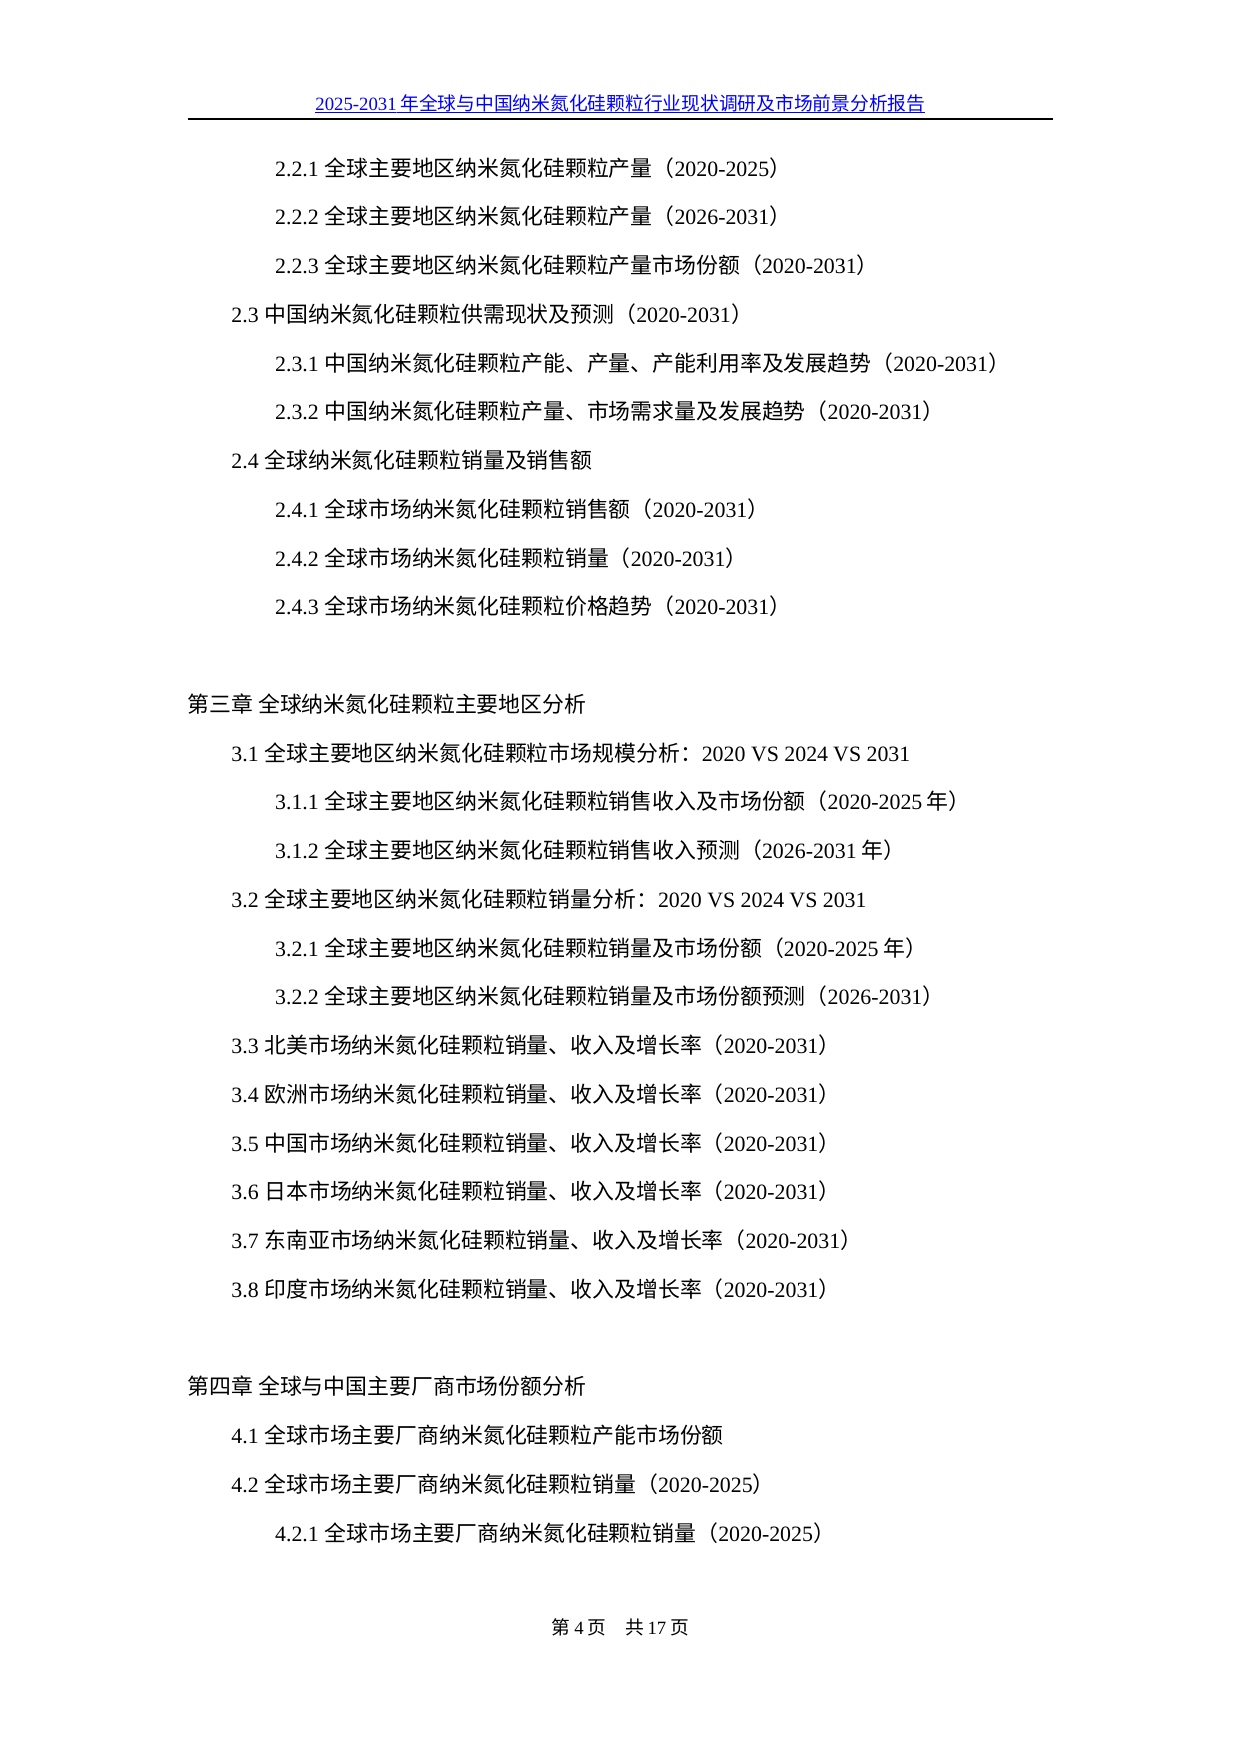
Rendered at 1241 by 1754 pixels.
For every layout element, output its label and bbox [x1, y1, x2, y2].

text [187, 150, 1053, 1548]
